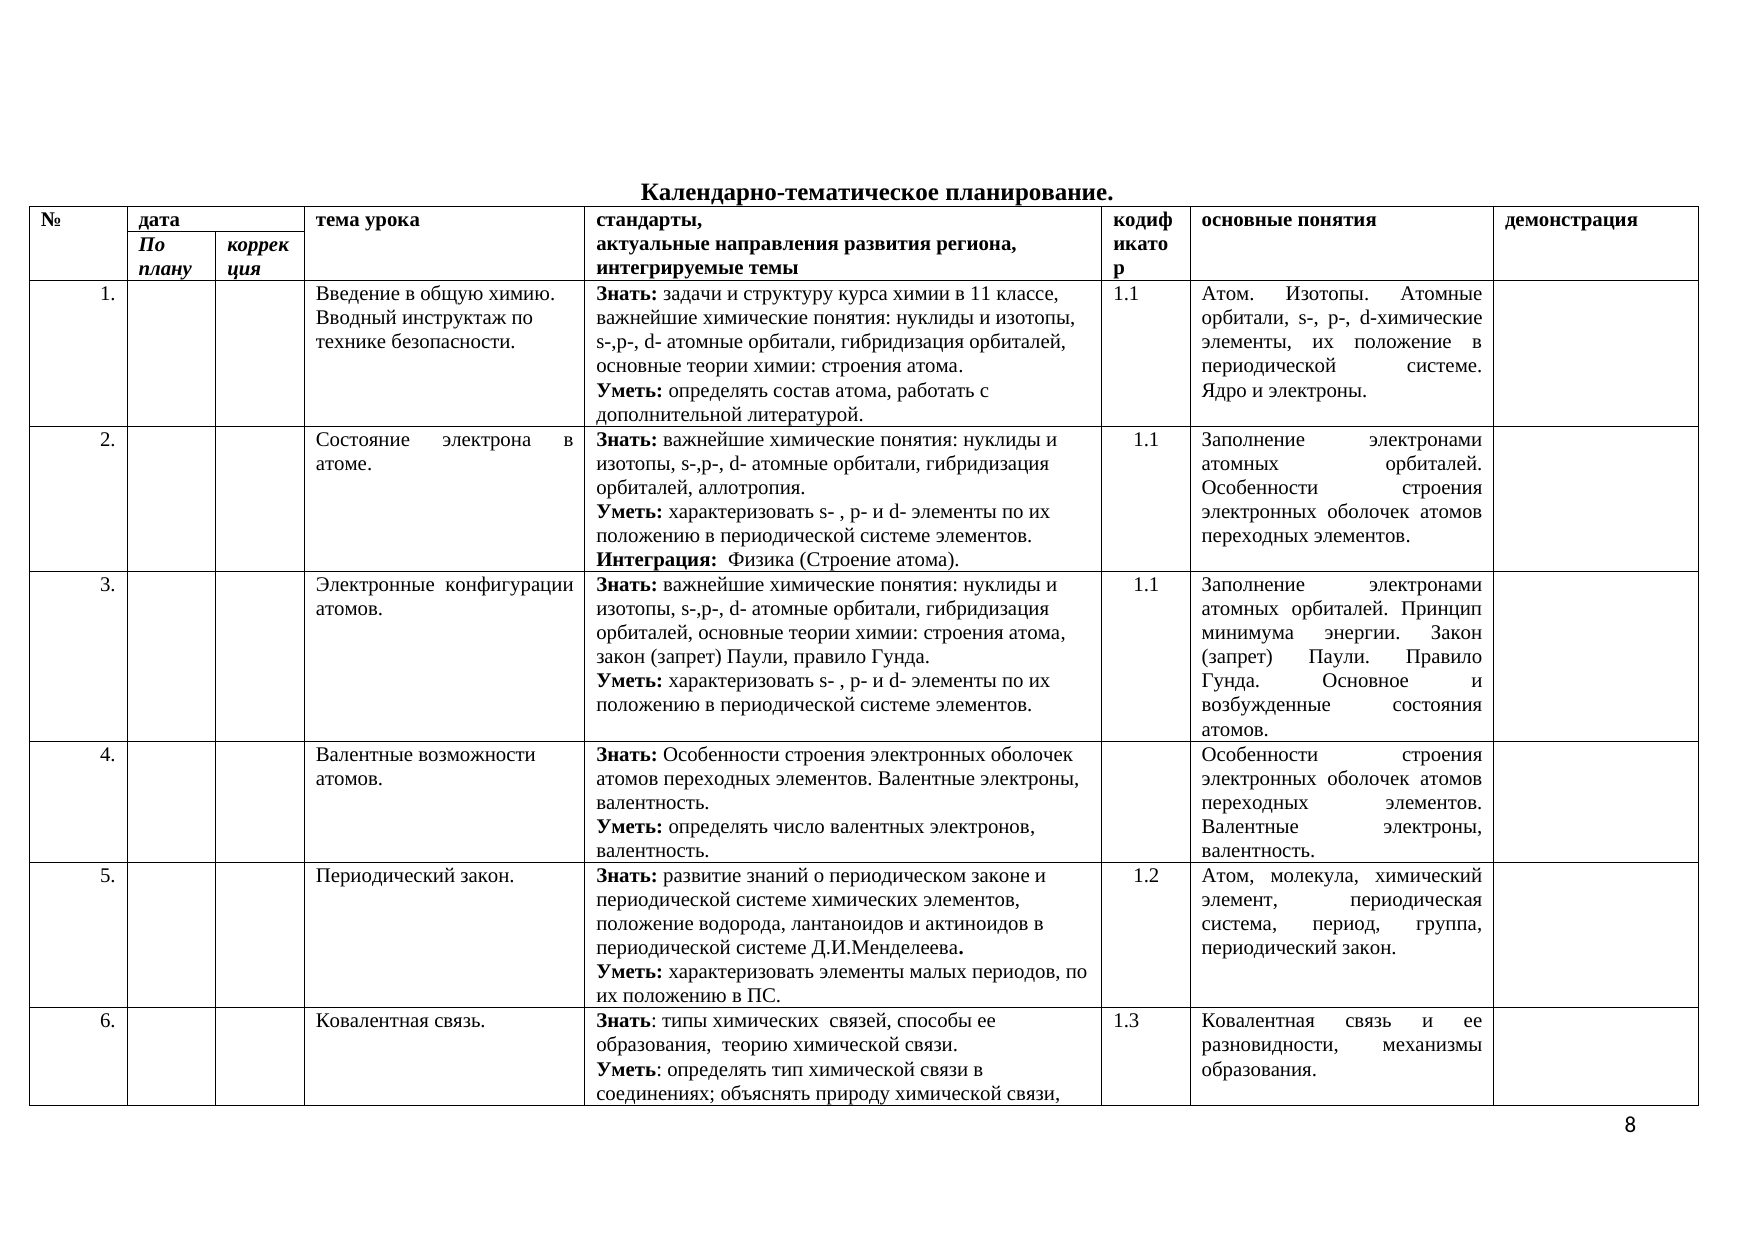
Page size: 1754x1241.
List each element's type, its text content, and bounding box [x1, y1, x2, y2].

table_cell [1494, 742, 1698, 862]
table_cell Знать: важнейшие химические понятия: нуклиды и изотопы, s-,p-, d- атомные орбитали, гибридизация орбиталей, основные теории химии: строения атома, закон (запрет) Паули, правило Гунда. Уметь: характеризовать s- , p- и d- элементы по их положению в периодической системе элементов. [585, 572, 1101, 741]
table_cell [216, 742, 304, 862]
table_cell 1.3 [1102, 1008, 1190, 1104]
table_cell Знать: Особенности строения электронных оболочек атомов переходных элементов. Валентные электроны, валентность. Уметь: определять число валентных электронов, валентность. [585, 742, 1101, 862]
table_header стандарты, актуальные направления развития региона, интегрируемые темы [585, 207, 1101, 280]
table_cell [30, 572, 127, 741]
table_cell [1494, 863, 1698, 1007]
table_cell [1102, 742, 1190, 862]
table_cell [128, 863, 215, 1007]
table_cell Знать: развитие знаний о периодическом законе и периодической системе химических элементов, положение водорода, лантаноидов и актиноидов в периодической системе Д.И.Менделеева. Уметь: характеризовать элементы малых периодов, по их положению в ПС. [585, 863, 1101, 1007]
table_cell [30, 1008, 127, 1104]
table_cell [30, 863, 127, 1007]
table_cell Заполнение электронами атомных орбиталей. Принцип минимума энергии. Закон (запрет) Паули. Правило Гунда. Основное и возбужденные состояния атомов. [1191, 572, 1493, 741]
table_cell коррекция [216, 232, 304, 280]
table_cell [1494, 572, 1698, 741]
table_header тема урока [305, 207, 584, 280]
table_header основные понятия [1191, 207, 1493, 280]
table_header кодификатор [1102, 207, 1190, 280]
table_cell Ковалентная связь. [305, 1008, 584, 1104]
table_cell По плану [128, 232, 215, 280]
table_cell [216, 281, 304, 426]
table_header демонстрация [1494, 207, 1698, 280]
table_cell [216, 427, 304, 571]
table_cell Валентные возможности атомов. [305, 742, 584, 862]
table_cell Знать: важнейшие химические понятия: нуклиды и изотопы, s-,p-, d- атомные орбитали, гибридизация орбиталей, аллотропия. Уметь: характеризовать s- , p- и d- элементы по их положению в периодической системе элементов. Интеграция: Физика (Строение атома). [585, 427, 1101, 571]
table_cell [216, 1008, 304, 1104]
table_cell [128, 427, 215, 571]
table_cell 1.1 [1102, 572, 1190, 741]
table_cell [1191, 1008, 1493, 1104]
table_cell [128, 281, 215, 426]
table_cell Состояние электрона в атоме. [305, 427, 584, 571]
table_cell [216, 572, 304, 741]
table_cell Особенности строения электронных оболочек атомов переходных элементов. Валентные электроны, валентность. [1191, 742, 1493, 862]
table_cell [128, 1008, 215, 1104]
table_cell [30, 427, 127, 571]
table_cell [30, 281, 127, 426]
table_header дата [128, 207, 304, 231]
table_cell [585, 1008, 1101, 1104]
table_cell [1494, 1008, 1698, 1104]
table_cell [216, 863, 304, 1007]
table_cell Атом. Изотопы. Атомные орбитали, s-, p-, d-химические элементы, их положение в периодической системе. Ядро и электроны. [1191, 281, 1493, 426]
table_cell [1494, 281, 1698, 426]
table_cell 1.2 [1102, 863, 1190, 1007]
table_cell [128, 742, 215, 862]
table_cell [128, 572, 215, 741]
table_cell [1494, 427, 1698, 571]
table_cell Атом, молекула, химический элемент, периодическая система, период, группа, периодический закон. [1191, 863, 1493, 1007]
table_cell Введение в общую химию. Вводный инструктаж по технике безопасности. [305, 281, 584, 426]
table_header № [30, 207, 127, 280]
table_cell [30, 742, 127, 862]
text Календарно-тематическое планирование. [118, 177, 1636, 206]
table_cell Электронные конфигурации атомов. [305, 572, 584, 741]
table_cell Заполнение электронами атомных орбиталей. Особенности строения электронных оболочек атомов переходных элементов. [1191, 427, 1493, 571]
table_cell 1.1 [1102, 281, 1190, 426]
table_cell 1.1 [1102, 427, 1190, 571]
table_cell Знать: задачи и структуру курса химии в 11 классе, важнейшие химические понятия: нуклиды и изотопы, s-,p-, d- атомные орбитали, гибридизация орбиталей, основные теории химии: строения атома. Уметь: определять состав атома, работать с дополнительной литературой. [585, 281, 1101, 426]
table_cell Периодический закон. [305, 863, 584, 1007]
